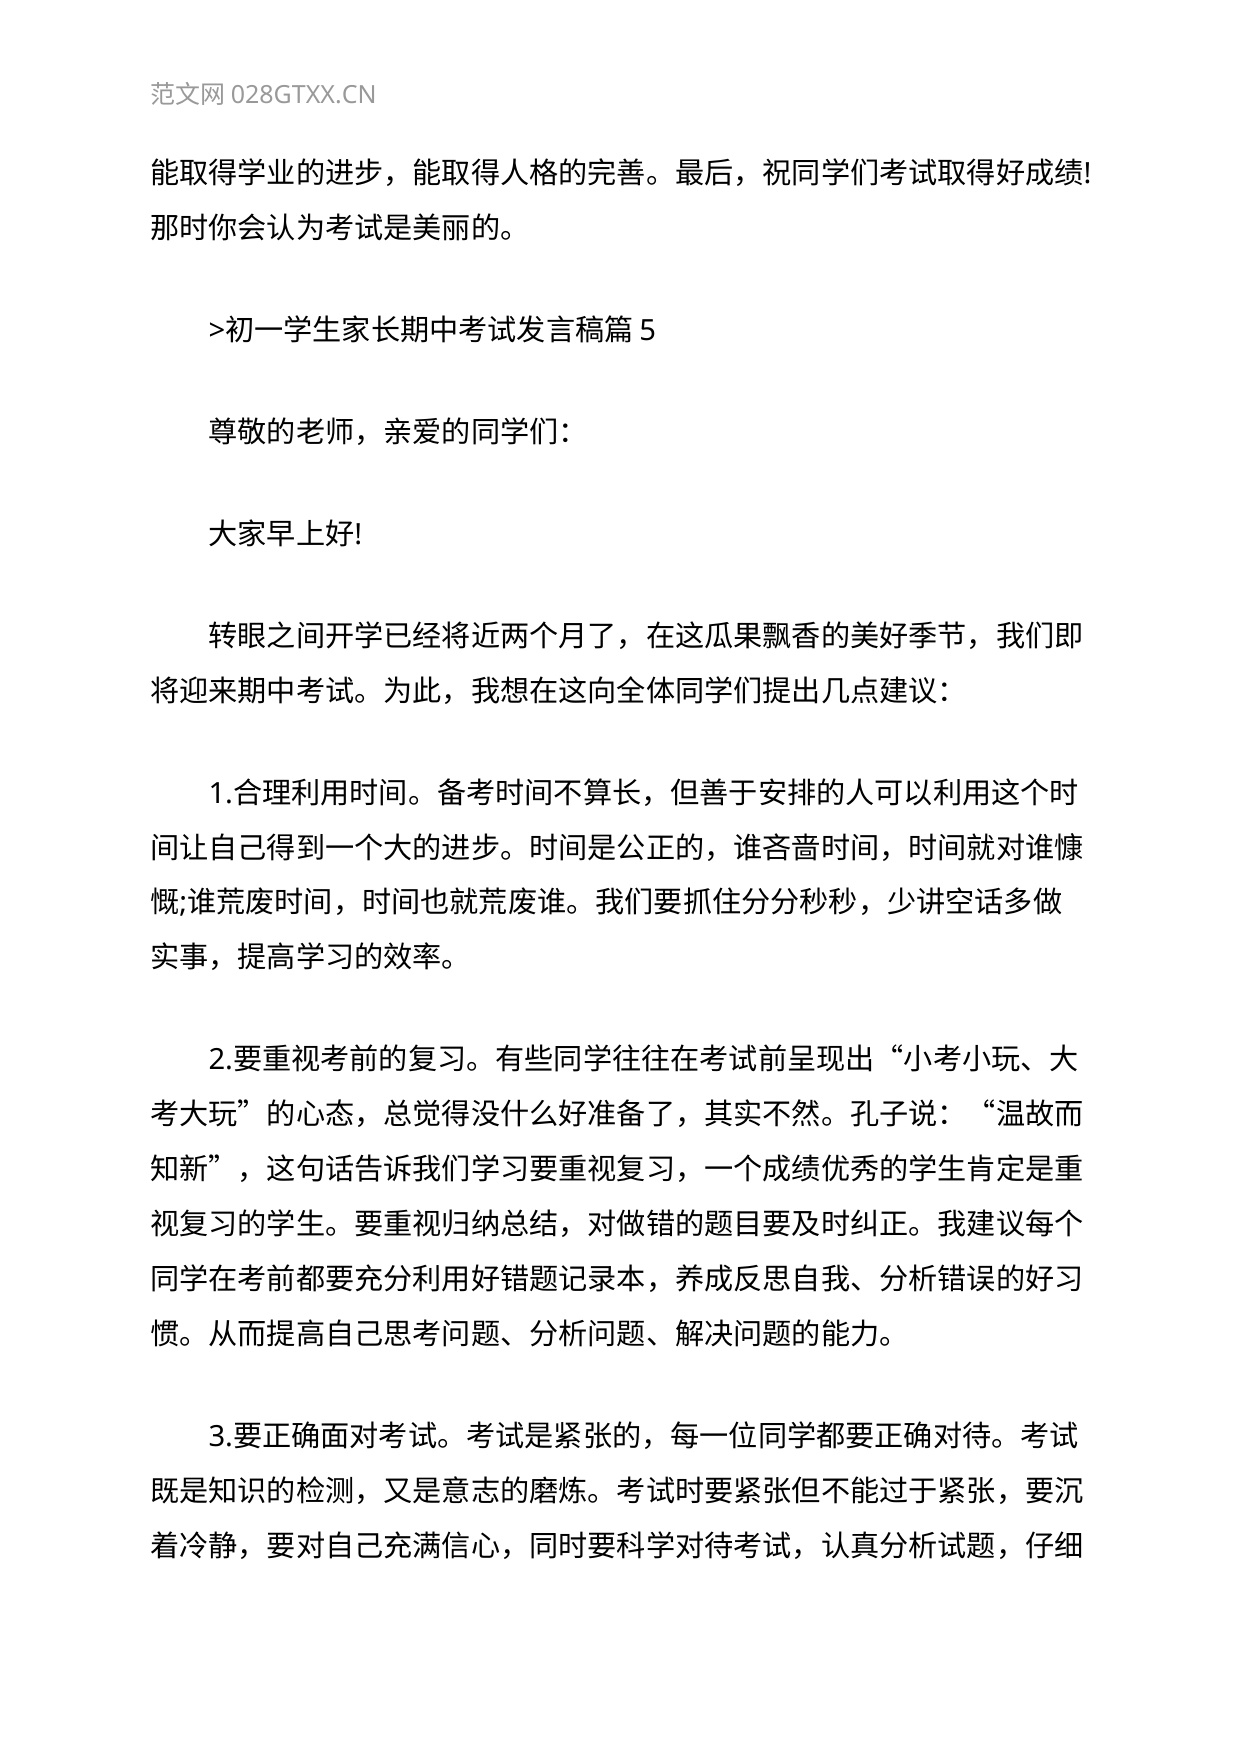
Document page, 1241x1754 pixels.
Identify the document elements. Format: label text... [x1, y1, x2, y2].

text 转眼之间开学已经将近两个月了，在这瓜果飘香的美好季节，我们即将迎来期中考试。为此，我想在这向全体同学们提出几点建议： [150, 612, 1090, 710]
text 2.要重视考前的复习。有些同学往往在考试前呈现出“小考小玩、大考大玩”的心态，总觉得没什么好准备了，其实不然。孔子说：“温故而知新”，这句话告诉我们学习要重视复习，一个成绩优秀的学生肯定是重视复习的学生。要重视归纳总结，对做错的题目要及时纠正。我建议每个同学在考前都要充分利用好错题记录本，养成反思自我、分析错误的好习惯。从而提高自己思考问题、分析问题、解决问题的能力。 [150, 1036, 1090, 1353]
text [150, 1412, 1090, 1564]
text >初一学生家长期中考试发言稿篇5 [150, 307, 1090, 349]
text 1.合理利用时间。备考时间不算长，但善于安排的人可以利用这个时间让自己得到一个大的进步。时间是公正的，谁吝啬时间，时间就对谁慷慨;谁荒废时间，时间也就荒废谁。我们要抓住分分秒秒，少讲空话多做实事，提高学习的效率。 [150, 769, 1090, 976]
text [150, 150, 1090, 247]
text 尊敬的老师，亲爱的同学们： [150, 409, 1090, 451]
text 大家早上好! [150, 511, 1090, 553]
